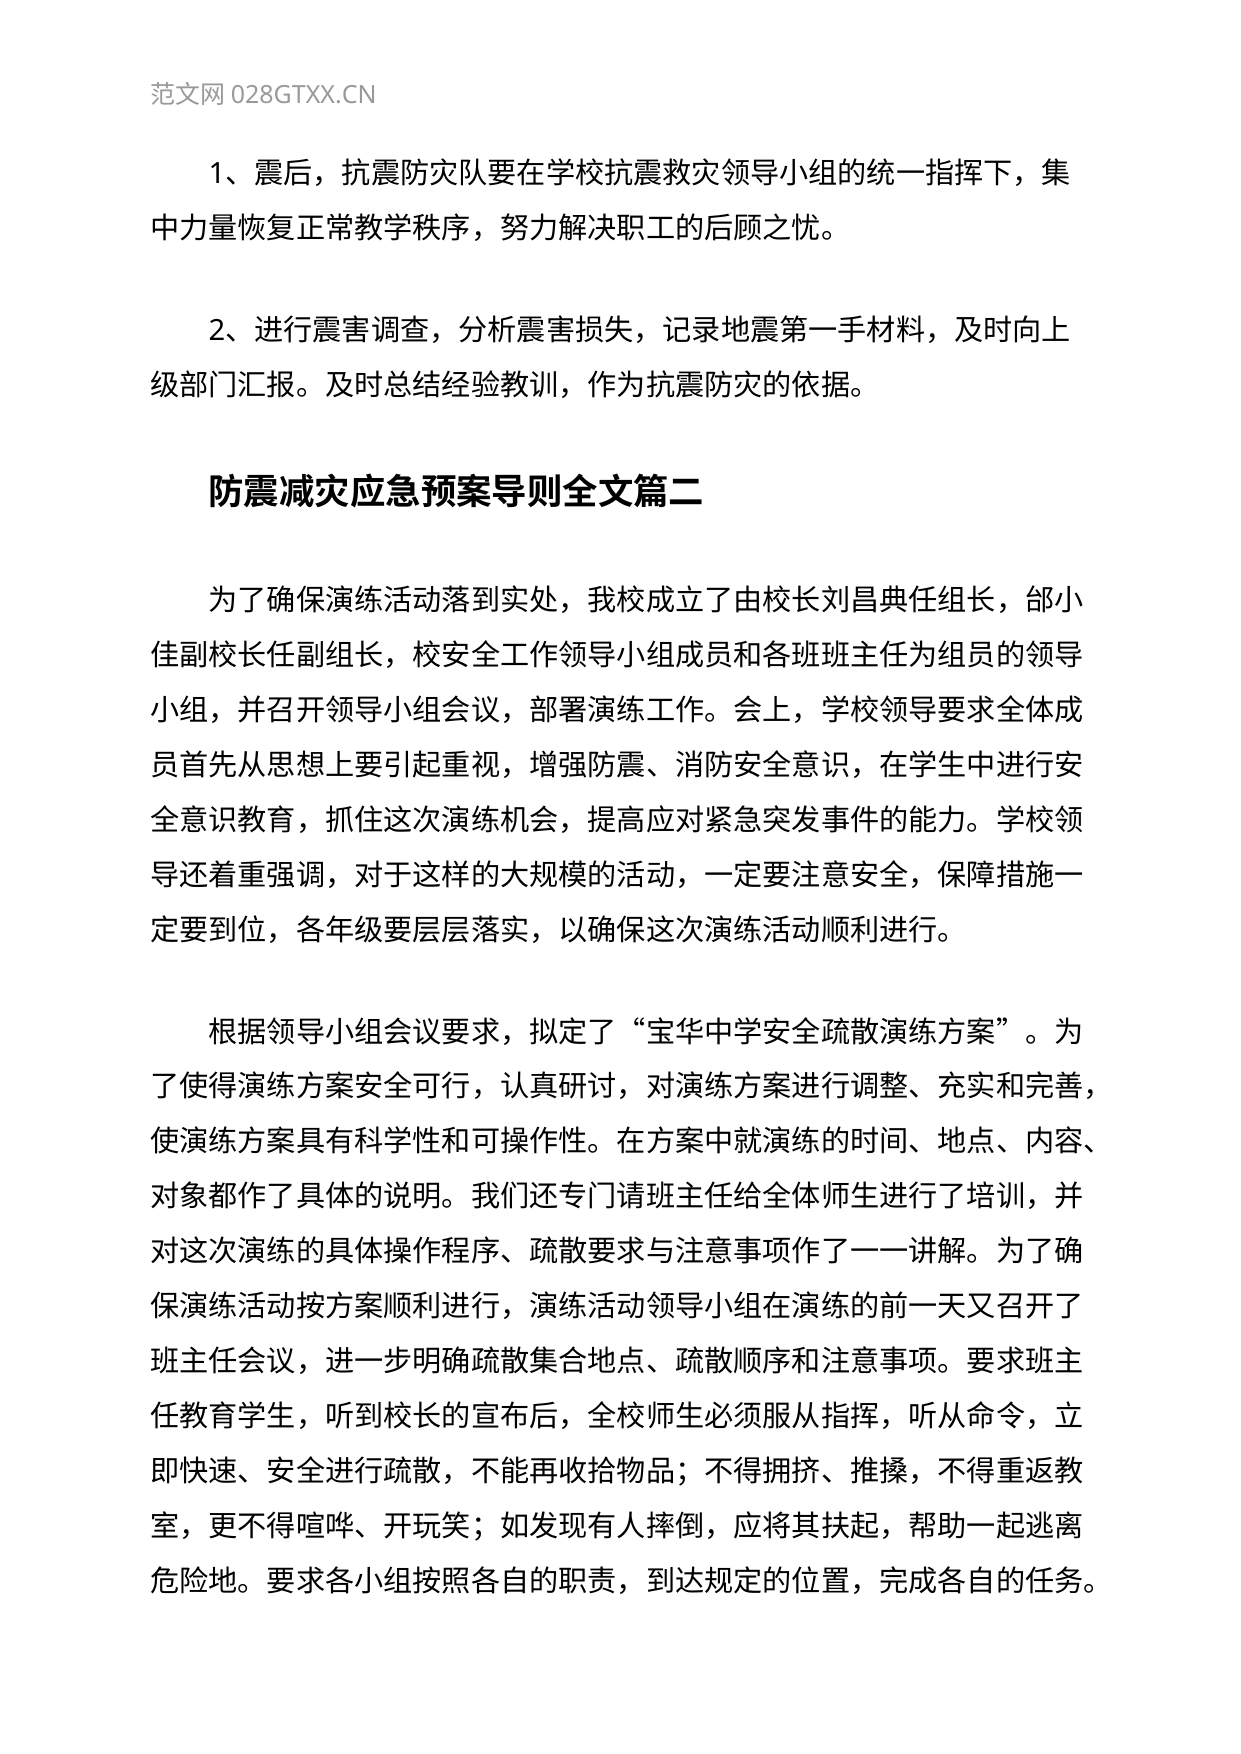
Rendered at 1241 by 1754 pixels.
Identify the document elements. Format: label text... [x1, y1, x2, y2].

text 为了确保演练活动落到实处，我校成立了由校长刘昌典任组长，邰小佳副校长任副组长，校安全工作领导小组成员和各班班主任为组员的领导小组，并召开领导小组会议，部署演练工作。会上，学校领导要求全体成员首先从思想上要引起重视，增强防震、消防安全意识，在学生中进行安全意识教育，抓住这次演练机会，提高应对紧急突发事件的能力。学校领导还着重强调，对于这样的大规模的活动，一定要注意安全，保障措施一定要到位，各年级要层层落实，以确保这次演练活动顺利进行。 [150, 577, 1090, 949]
text 1、震后，抗震防灾队要在学校抗震救灾领导小组的统一指挥下，集中力量恢复正常教学秩序，努力解决职工的后顾之忧。 [150, 150, 1090, 247]
text 根据领导小组会议要求，拟定了“宝华中学安全疏散演练方案”。为了使得演练方案安全可行，认真研讨，对演练方案进行调整、充实和完善，使演练方案具有科学性和可操作性。在方案中就演练的时间、地点、内容、对象都作了具体的说明。我们还专门请班主任给全体师生进行了培训，并对这次演练的具体操作程序、疏散要求与注意事项作了一一讲解。为了确保演练活动按方案顺利进行，演练活动领导小组在演练的前一天又召开了班主任会议，进一步明确疏散集合地点、疏散顺序和注意事项。要求班主任教育学生，听到校长的宣布后，全校师生必须服从指挥，听从命令，立即快速、安全进行疏散，不能再收拾物品；不得拥挤、推搡，不得重返教室，更不得喧哗、开玩笑；如发现有人摔倒，应将其扶起，帮助一起逃离危险地。要求各小组按照各自的职责，到达规定的位置，完成各自的任务。 [150, 1008, 1090, 1599]
text 防震减灾应急预案导则全文篇二 [150, 463, 1090, 515]
text 2、进行震害调查，分析震害损失，记录地震第一手材料，及时向上级部门汇报。及时总结经验教训，作为抗震防灾的依据。 [150, 307, 1090, 404]
